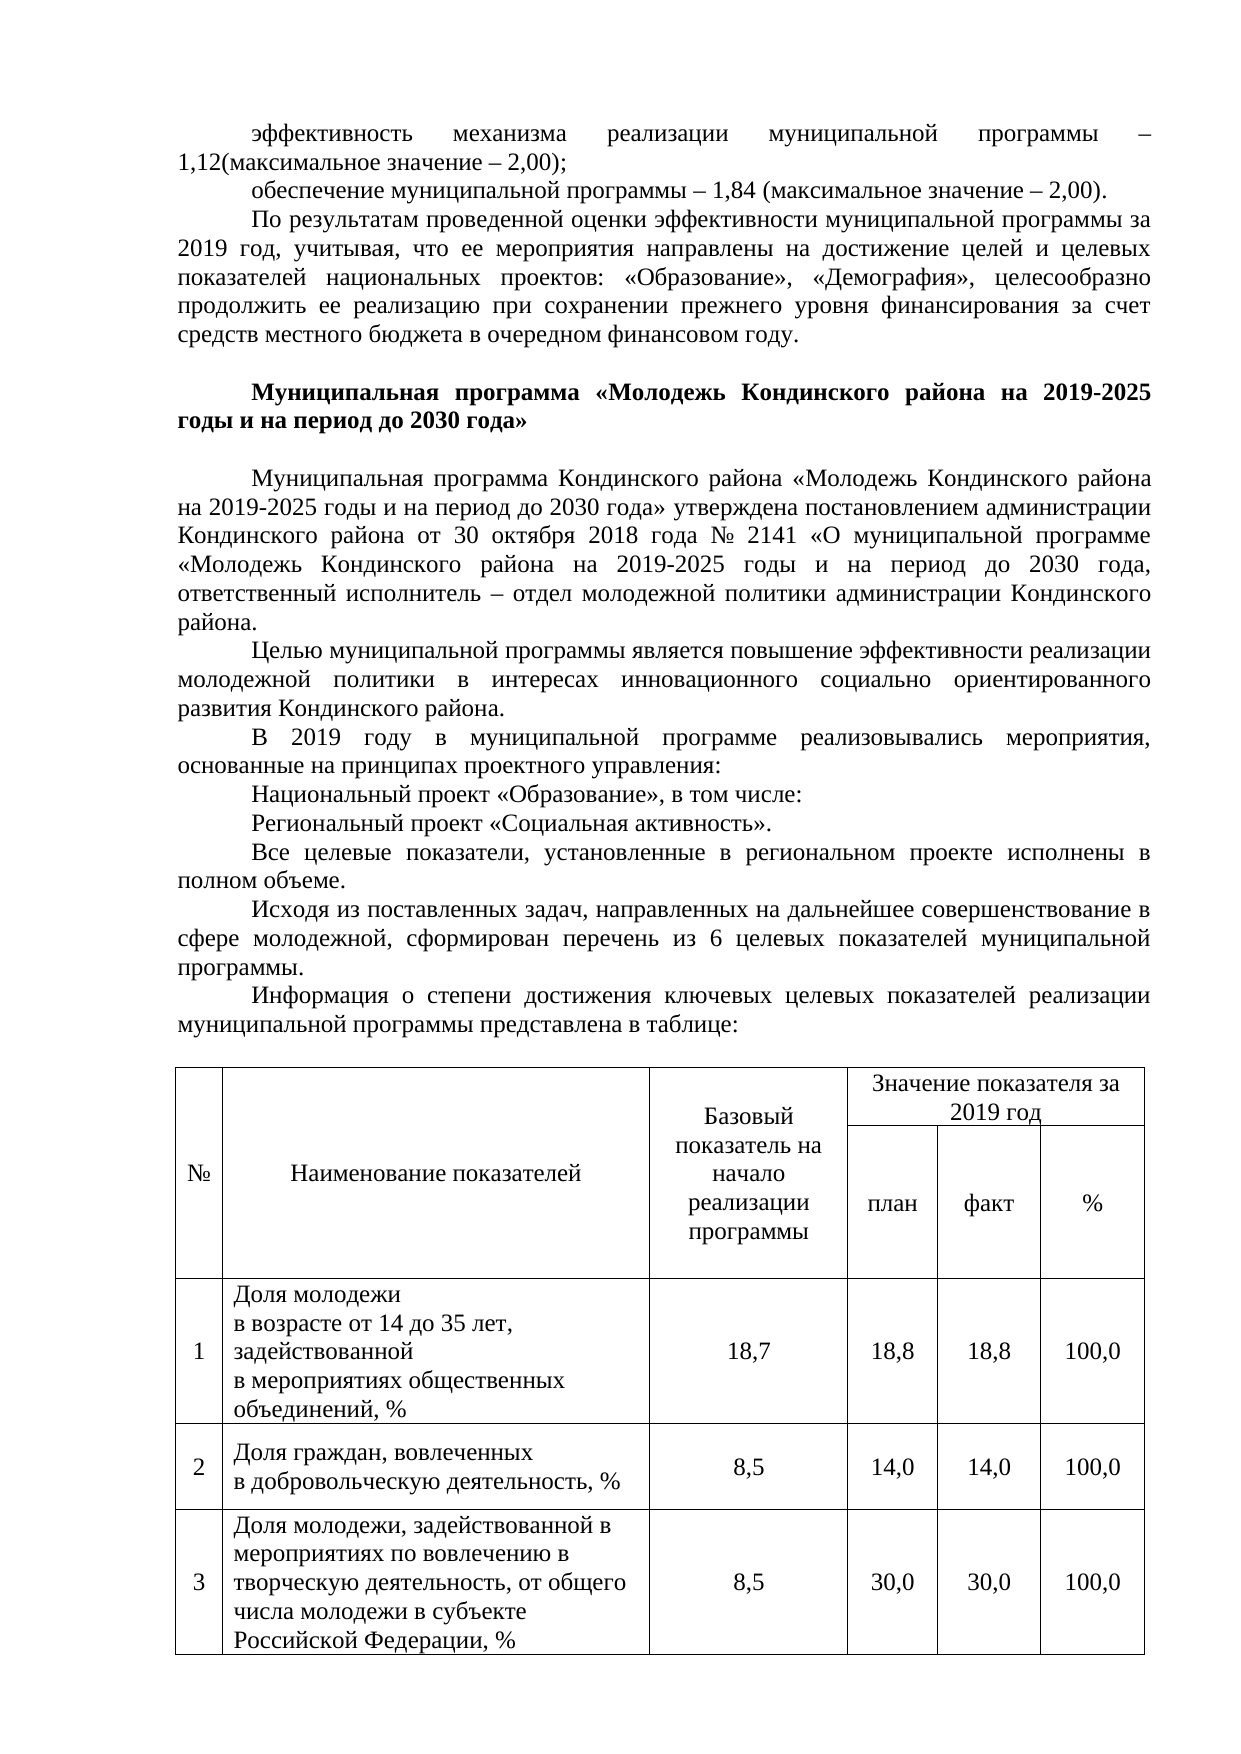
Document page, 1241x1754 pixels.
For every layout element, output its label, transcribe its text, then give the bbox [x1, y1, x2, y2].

text Информация о степени достижения ключевых целевых показателей реализации муниципальной программы представлена в таблице: [177, 981, 1152, 1038]
table_cell 2 [176, 1424, 222, 1509]
table_cell 8,5 [650, 1510, 847, 1653]
table_cell 14,0 [848, 1424, 937, 1509]
text По результатам проведенной оценки эффективности муниципальной программы за 2019 год, учитывая, что ее мероприятия направлены на достижение целей и целевых показателей национальных проектов: «Образование», «Демография», целесообразно продолжить ее реализацию при сохранении прежнего уровня финансирования за счет средств местного бюджета в очередном финансовом году. [177, 204, 1152, 348]
table_header № [176, 1068, 222, 1278]
table_cell 8,5 [650, 1424, 847, 1509]
table_cell 100,0 [1041, 1424, 1144, 1509]
table_cell % [1041, 1126, 1144, 1278]
table_header Значение показателя за 2019 год [848, 1068, 1144, 1125]
table_cell план [848, 1126, 937, 1278]
table_header Наименование показателей [223, 1068, 649, 1278]
table_cell 18,8 [938, 1279, 1040, 1423]
text Муниципальная программа «Молодежь Кондинского района на 2019-2025 годы и на период до 2030 года» [177, 377, 1152, 434]
table_cell Доля молодежи, задействованной в мероприятиях по вовлечению в творческую деятельность, от общего числа молодежи в субъекте Российской Федерации, % [223, 1510, 649, 1653]
text Национальный проект «Образование», в том числе: [177, 779, 1152, 808]
table_cell 100,0 [1041, 1279, 1144, 1423]
text Исходя из поставленных задач, направленных на дальнейшее совершенствование в сфере молодежной, сформирован перечень из 6 целевых показателей муниципальной программы. [177, 894, 1152, 981]
table_cell Доля молодежи в возрасте от 14 до 35 лет, задействованной в мероприятиях общественных объединений, % [223, 1279, 649, 1423]
table_cell 18,8 [848, 1279, 937, 1423]
table_header Базовый показатель на начало реализации программы [650, 1068, 847, 1278]
table_cell 14,0 [938, 1424, 1040, 1509]
table_cell 18,7 [650, 1279, 847, 1423]
table_cell Доля граждан, вовлеченных в добровольческую деятельность, % [223, 1424, 649, 1509]
text Региональный проект «Социальная активность». [177, 808, 1152, 837]
table_cell факт [938, 1126, 1040, 1278]
text обеспечение муниципальной программы – 1,84 (максимальное значение – 2,00). [177, 176, 1152, 204]
text Все целевые показатели, установленные в региональном проекте исполнены в полном объеме. [177, 837, 1152, 894]
text Муниципальная программа Кондинского района «Молодежь Кондинского района на 2019-2025 годы и на период до 2030 года» утверждена постановлением администрации Кондинского района от 30 октября 2018 года № 2141 «О муниципальной программе «Молодежь Кондинского района на 2019-2025 годы и на период до 2030 года, ответственный исполнитель – отдел молодежной политики администрации Кондинского района. [177, 463, 1152, 636]
table_cell 30,0 [938, 1510, 1040, 1653]
table_cell 30,0 [848, 1510, 937, 1653]
list Целью муниципальной программы является повышение эффективности реализации молодежной политики в интересах инновационного социально ориентированного развития Кондинского района. [177, 636, 1152, 722]
text В 2019 году в муниципальной программе реализовывались мероприятия, основанные на принципах проектного управления: [177, 722, 1152, 779]
table_cell 100,0 [1041, 1510, 1144, 1653]
text эффективность механизма реализации муниципальной программы – 1,12(максимальное значение – 2,00); [177, 118, 1152, 176]
table_cell 3 [176, 1510, 222, 1653]
table_cell 1 [176, 1279, 222, 1423]
